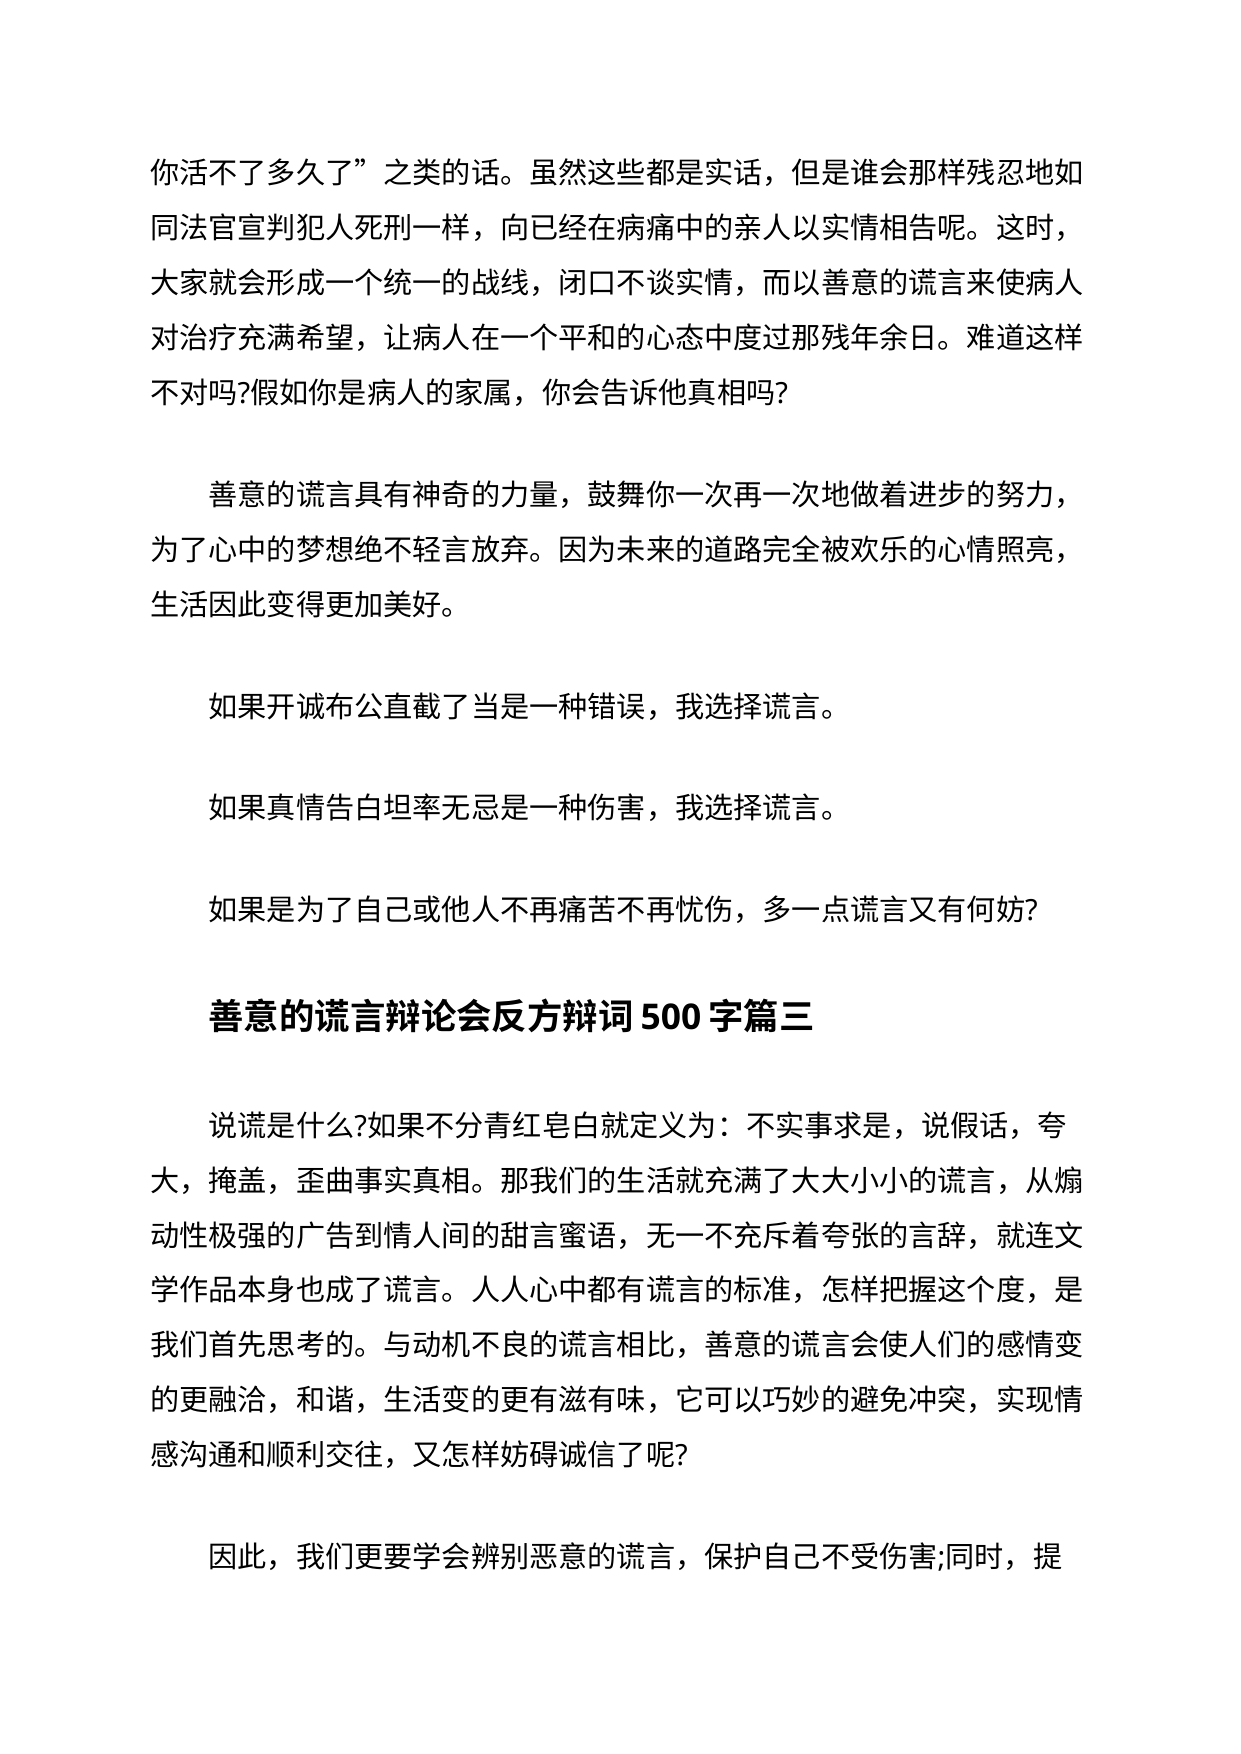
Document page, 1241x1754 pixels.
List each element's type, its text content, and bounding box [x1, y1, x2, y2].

text 如果开诚布公直截了当是一种错误，我选择谎言。 [150, 683, 1090, 725]
text 善意的谎言具有神奇的力量，鼓舞你一次再一次地做着进步的努力，为了心中的梦想绝不轻言放弃。因为未来的道路完全被欢乐的心情照亮，生活因此变得更加美好。 [150, 472, 1090, 624]
text 说谎是什么?如果不分青红皂白就定义为：不实事求是，说假话，夸大，掩盖，歪曲事实真相。那我们的生活就充满了大大小小的谎言，从煽动性极强的广告到情人间的甜言蜜语，无一不充斥着夸张的言辞，就连文学作品本身也成了谎言。人人心中都有谎言的标准，怎样把握这个度，是我们首先思考的。与动机不良的谎言相比，善意的谎言会使人们的感情变的更融洽，和谐，生活变的更有滋有味，它可以巧妙的避免冲突，实现情感沟通和顺利交往，又怎样妨碍诚信了呢? [150, 1102, 1090, 1474]
text 善意的谎言辩论会反方辩词500字篇三 [150, 989, 1090, 1040]
text 如果是为了自己或他人不再痛苦不再忧伤，多一点谎言又有何妨? [150, 887, 1090, 929]
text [150, 1534, 1090, 1576]
text 如果真情告白坦率无忌是一种伤害，我选择谎言。 [150, 785, 1090, 827]
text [150, 150, 1090, 412]
